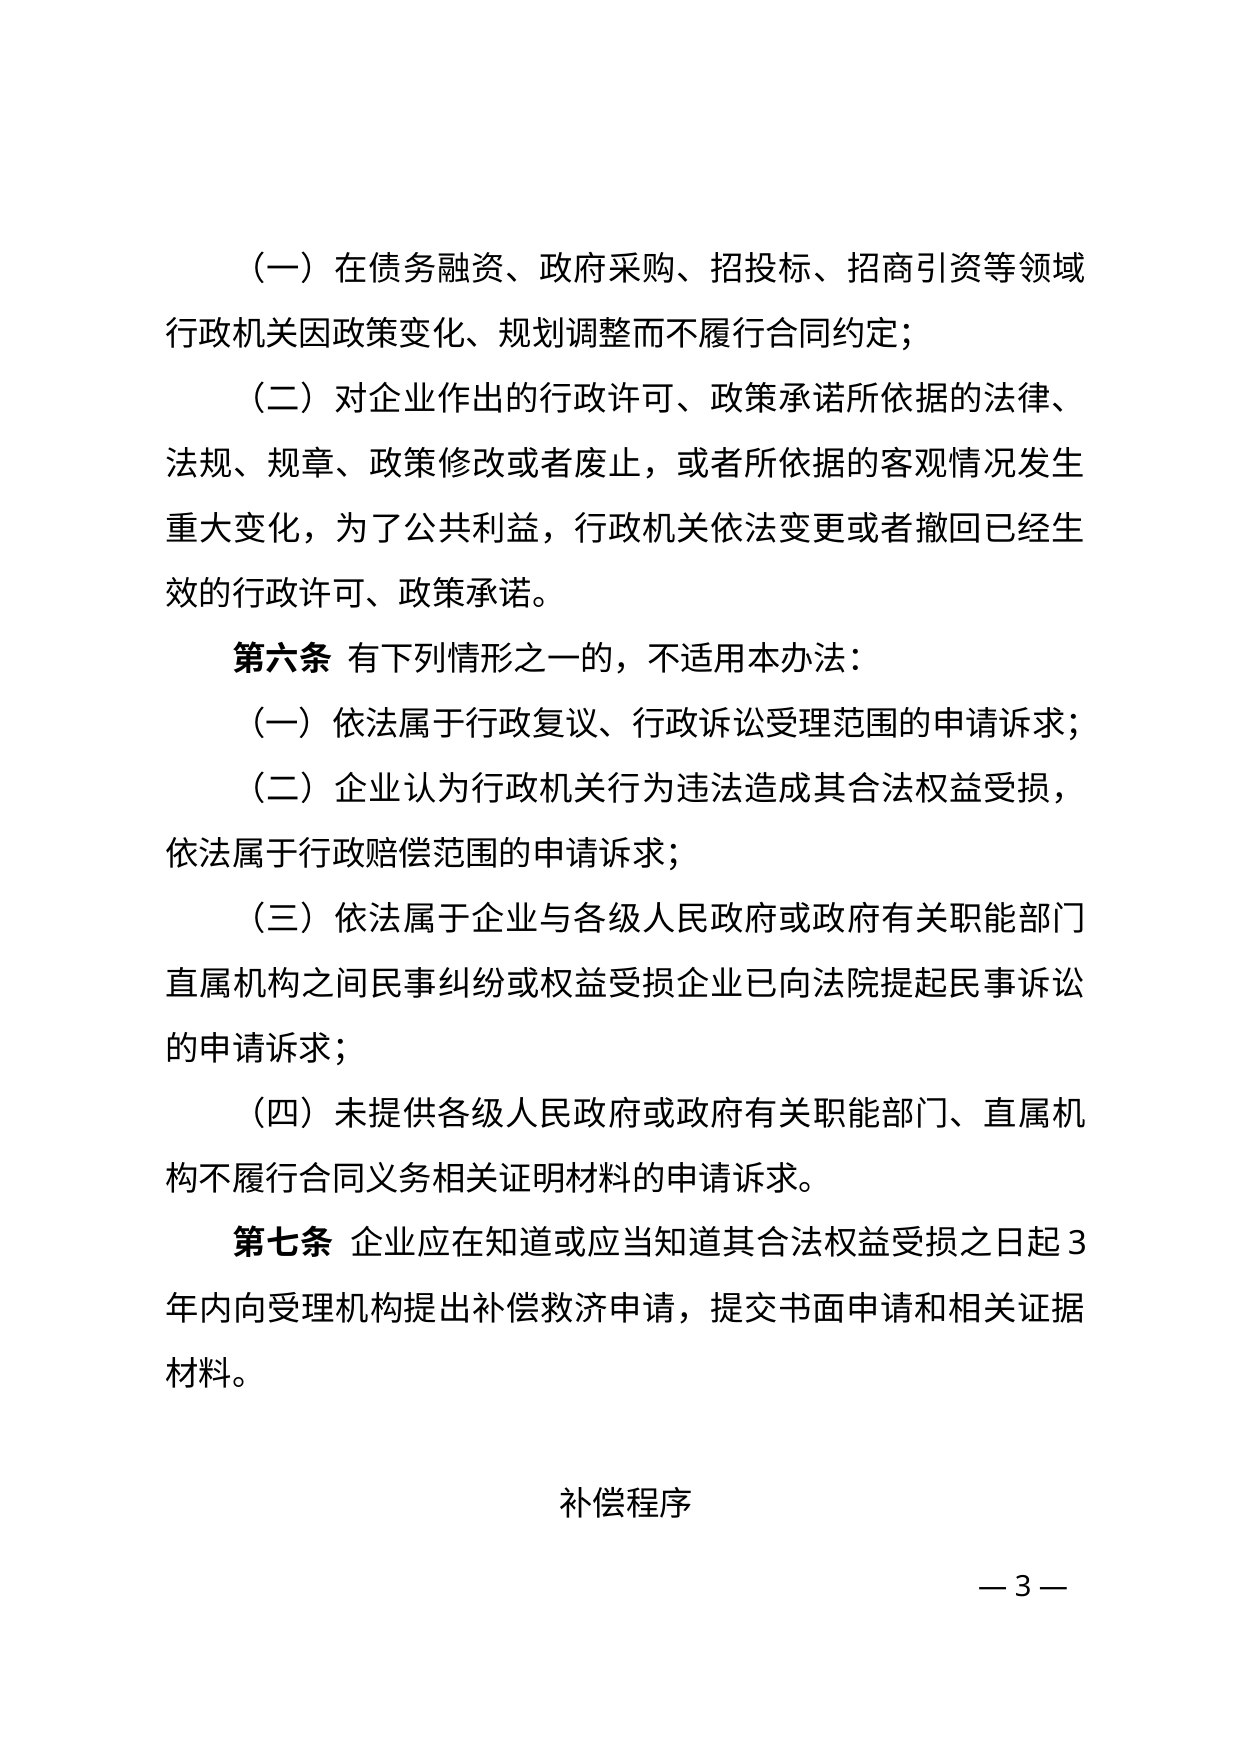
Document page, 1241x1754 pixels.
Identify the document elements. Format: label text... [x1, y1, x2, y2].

text （三）依法属于企业与各级人民政府或政府有关职能部门、直属机构之间民事纠纷或权益受损企业已向法院提起民事诉讼的申请诉求； [165, 883, 1087, 1078]
text （二）企业认为行政机关行为违法造成其合法权益受损，依法属于行政赔偿范围的申请诉求； [165, 753, 1087, 883]
text （二）对企业作出的行政许可、政策承诺所依据的法律、法规、规章、政策修改或者废止，或者所依据的客观情况发生重大变化，为了公共利益，行政机关依法变更或者撤回已经生效的行政许可、政策承诺。 [165, 363, 1087, 623]
text 补偿程序 [165, 1468, 1087, 1533]
text （一）在债务融资、政府采购、招投标、招商引资等领域，行政机关因政策变化、规划调整而不履行合同约定； [165, 233, 1087, 363]
text 第七条 企业应在知道或应当知道其合法权益受损之日起3年内向受理机构提出补偿救济申请，提交书面申请和相关证据材料。 [165, 1208, 1087, 1403]
text （四）未提供各级人民政府或政府有关职能部门、直属机构不履行合同义务相关证明材料的申请诉求。 [165, 1078, 1087, 1208]
text 第六条 有下列情形之一的，不适用本办法： [165, 623, 1087, 688]
text （一）依法属于行政复议、行政诉讼受理范围的申请诉求； [165, 688, 1087, 753]
